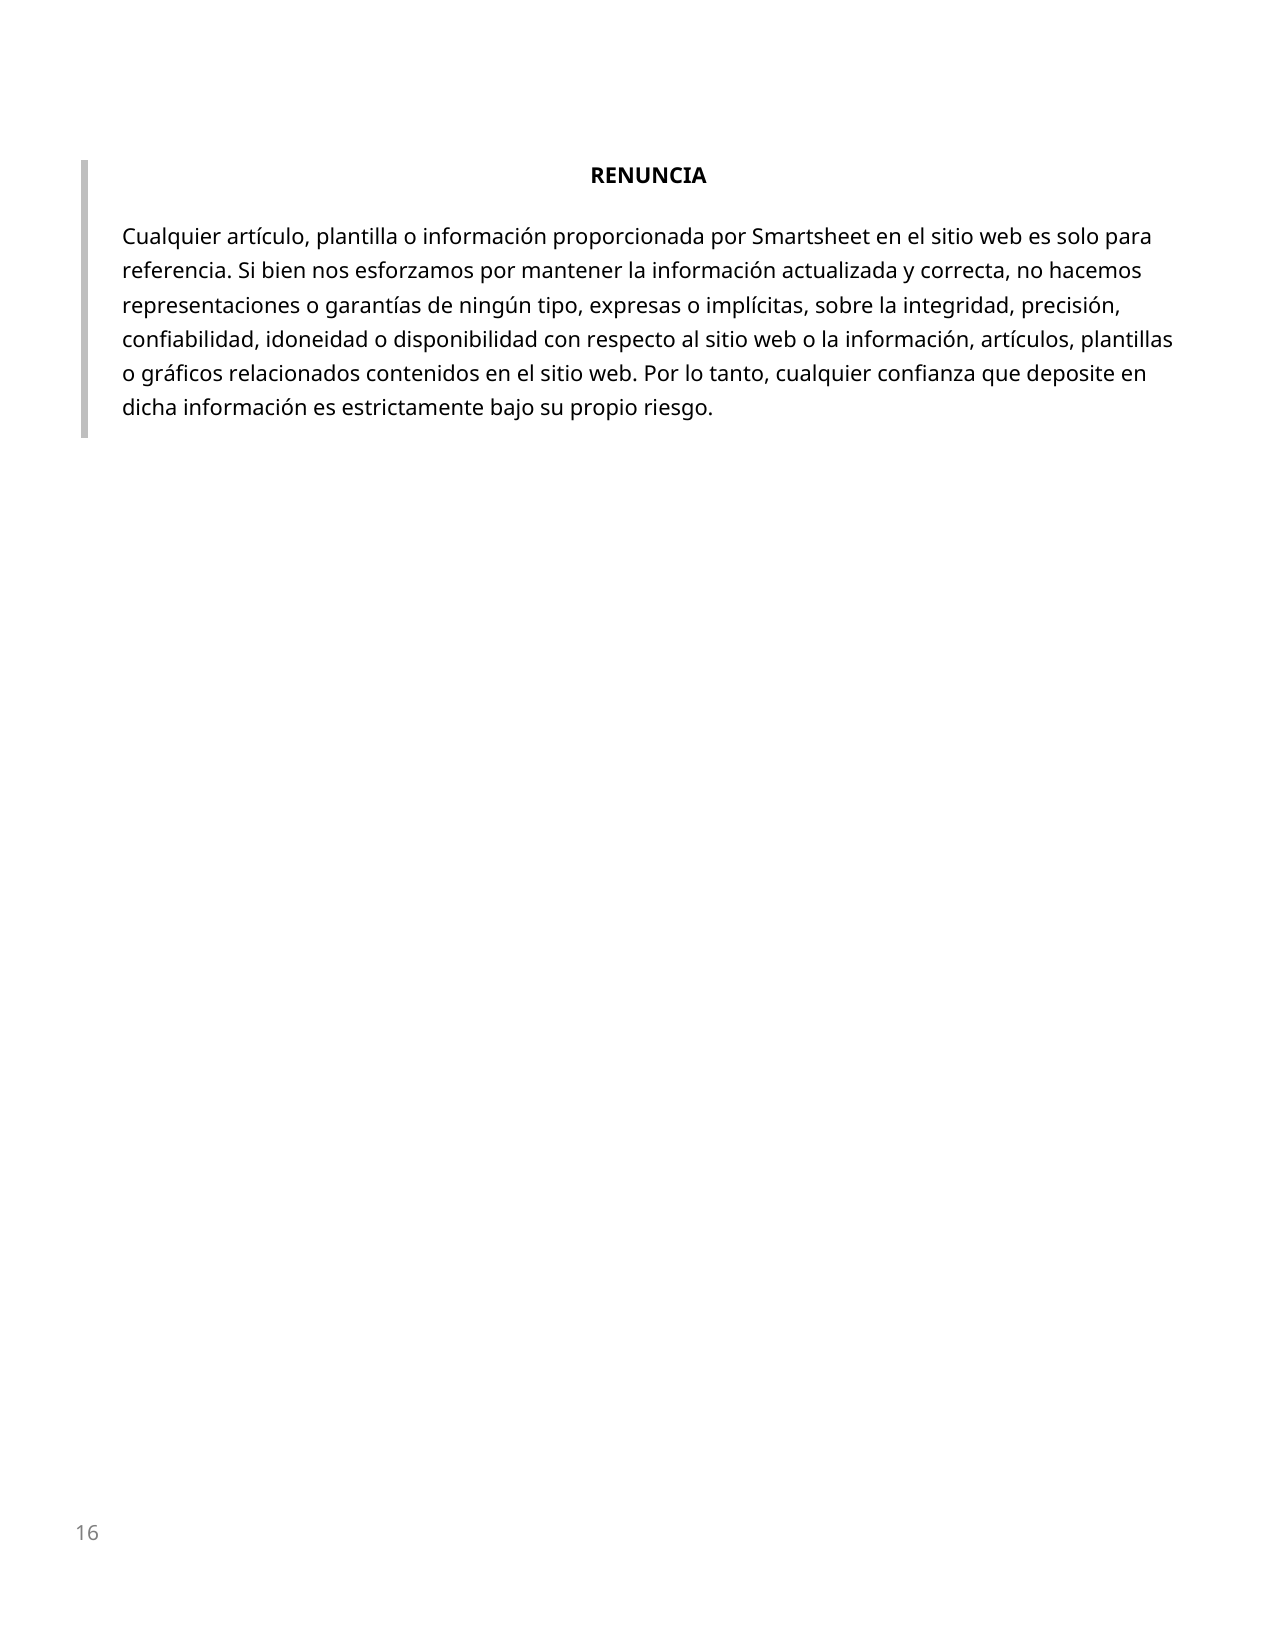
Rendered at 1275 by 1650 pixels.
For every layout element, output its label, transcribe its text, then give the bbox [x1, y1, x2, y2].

table_header RENUNCIA Cualquier artículo, plantilla o información proporcionada por Smartsheet en el sitio web es solo para referencia. Si bien nos esforzamos por mantener la información actualizada y correcta, no hacemos representaciones o garantías de ningún tipo, expresas o implícitas, sobre la integridad, precisión, confiabilidad, idoneidad o disponibilidad con respecto al sitio web o la información, artículos, plantillas o gráficos relacionados contenidos en el sitio web. Por lo tanto, cualquier confianza que deposite en dicha información es estrictamente bajo su propio riesgo. [88, 160, 1187, 438]
